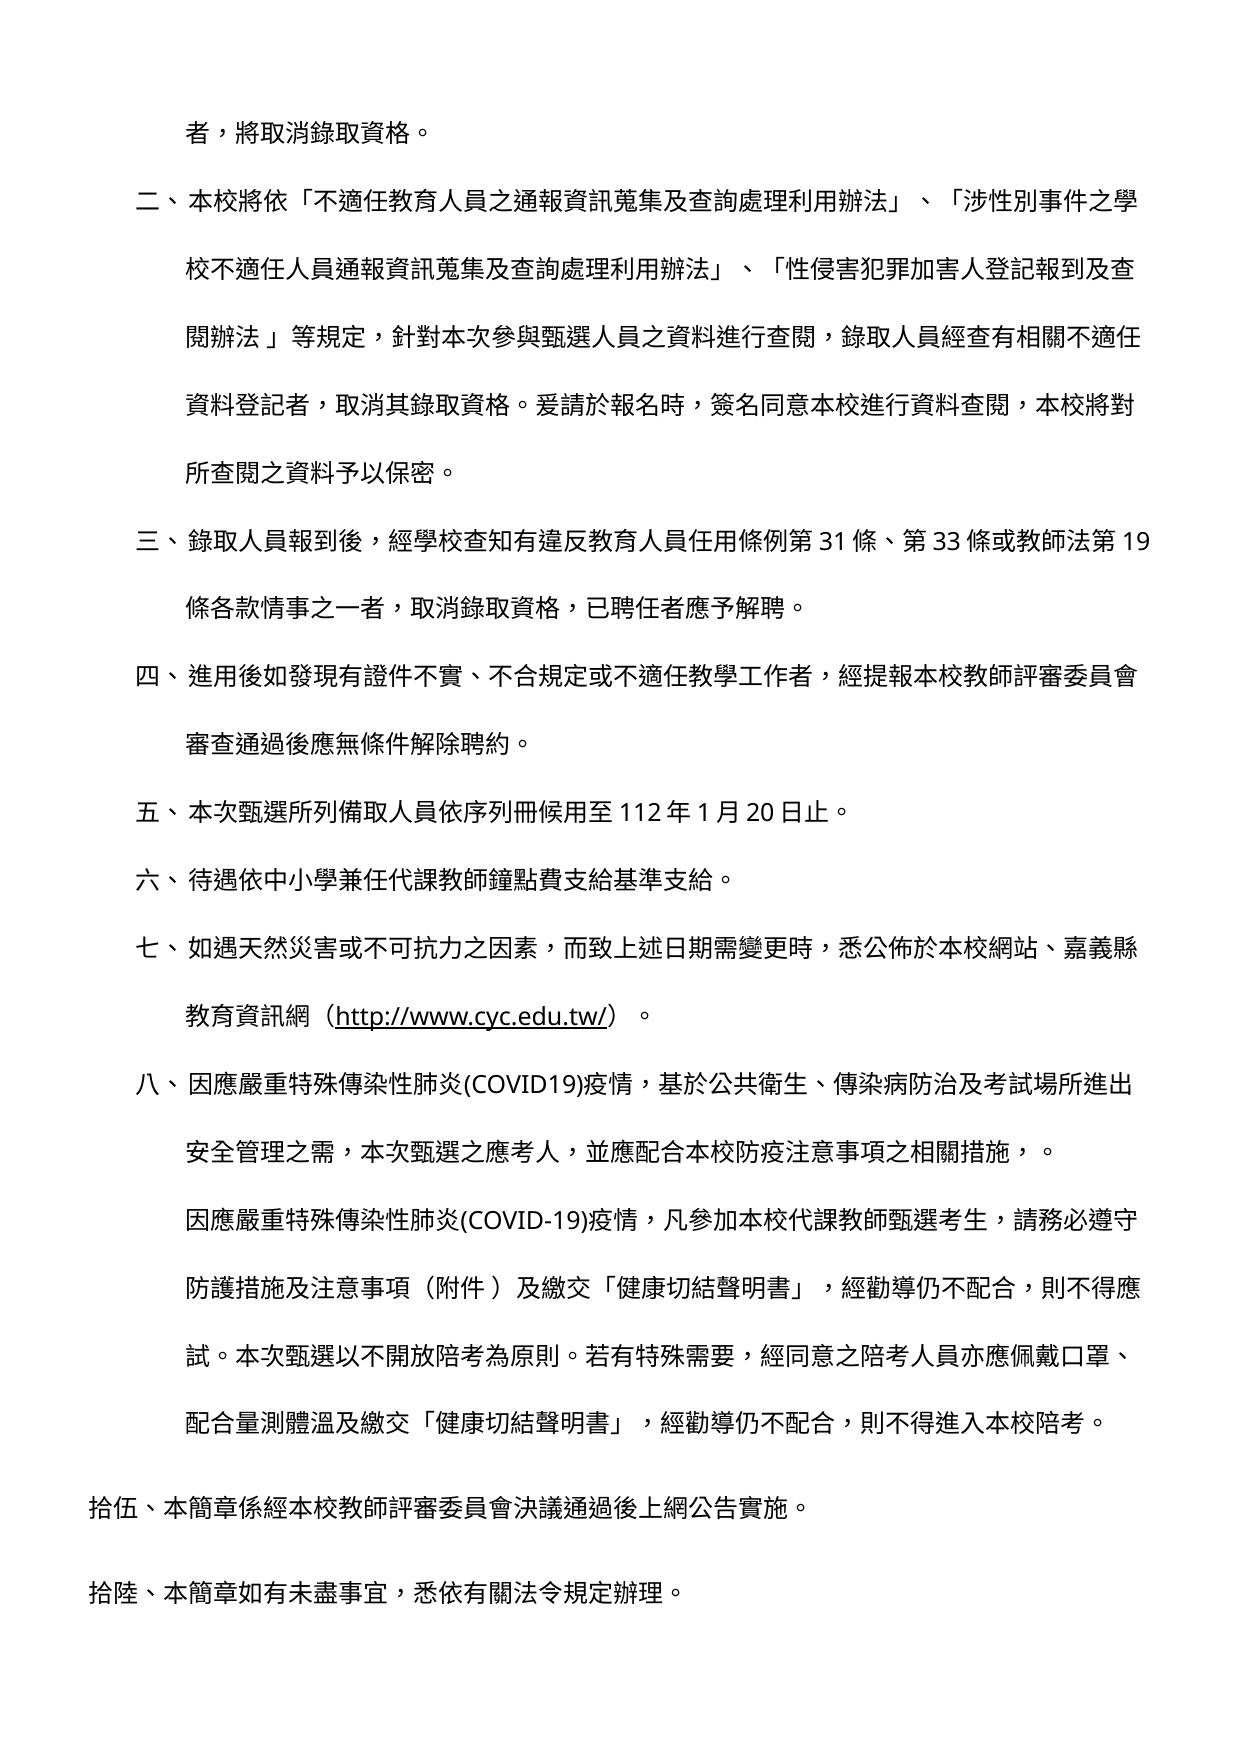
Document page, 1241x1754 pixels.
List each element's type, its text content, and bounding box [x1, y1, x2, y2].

list 如遇天然災害或不可抗力之因素，而致上述日期需變更時，悉公佈於本校網站、嘉義縣教育資訊網（http://www.cyc.edu.tw/）。 [135, 913, 1152, 1048]
text 拾陸、本簡章如有未盡事宜，悉依有關法令規定辦理。 [89, 1558, 1152, 1626]
list 錄取人員報到後，經學校查知有違反教育人員任用條例第31條、第33條或教師法第 19條各款情事之一者，取消錄取資格，已聘任者應予解聘。 [135, 505, 1152, 641]
list 本次甄選所列備取人員依序列冊候用至112年1月20日止。 [135, 777, 1152, 845]
list 因應嚴重特殊傳染性肺炎(COVID19)疫情，基於公共衛生、傳染病防治及考試場所進出安全管理之需，本次甄選之應考人，並應配合本校防疫注意事項之相關措施，。 因應嚴重特殊傳染性肺炎(COVID-19)疫情，凡參加本校代課教師甄選考生，請務必遵守防護措施及注意事項（附件 ）及繳交「健康切結聲明書」，經勸導仍不配合，則不得應試。本次甄選以不開放陪考為原則。若有特殊需要，經同意之陪考人員亦應佩戴口罩、配合量測體溫及繳交「健康切結聲明書」，經勸導仍不配合，則不得進入本校陪考。 [135, 1048, 1152, 1456]
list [135, 98, 1152, 166]
list 待遇依中小學兼任代課教師鐘點費支給基準支給。 [135, 845, 1152, 913]
list 本校將依「不適任教育人員之通報資訊蒐集及查詢處理利用辦法」、「涉性別事件之學校不適任人員通報資訊蒐集及查詢處理利用辦法」、「性侵害犯罪加害人登記報到及查閱辦法 」等規定，針對本次參與甄選人員之資料進行查閱，錄取人員經查有相關不適任資料登記者，取消其錄取資格。爰請於報名時，簽名同意本校進行資料查閱，本校將對所查閱之資料予以保密。 [135, 166, 1152, 505]
list 進用後如發現有證件不實、不合規定或不適任教學工作者，經提報本校教師評審委員會審查通過後應無條件解除聘約。 [135, 641, 1152, 777]
text 拾伍、本簡章係經本校教師評審委員會決議通過後上網公告實施。 [89, 1473, 1152, 1541]
